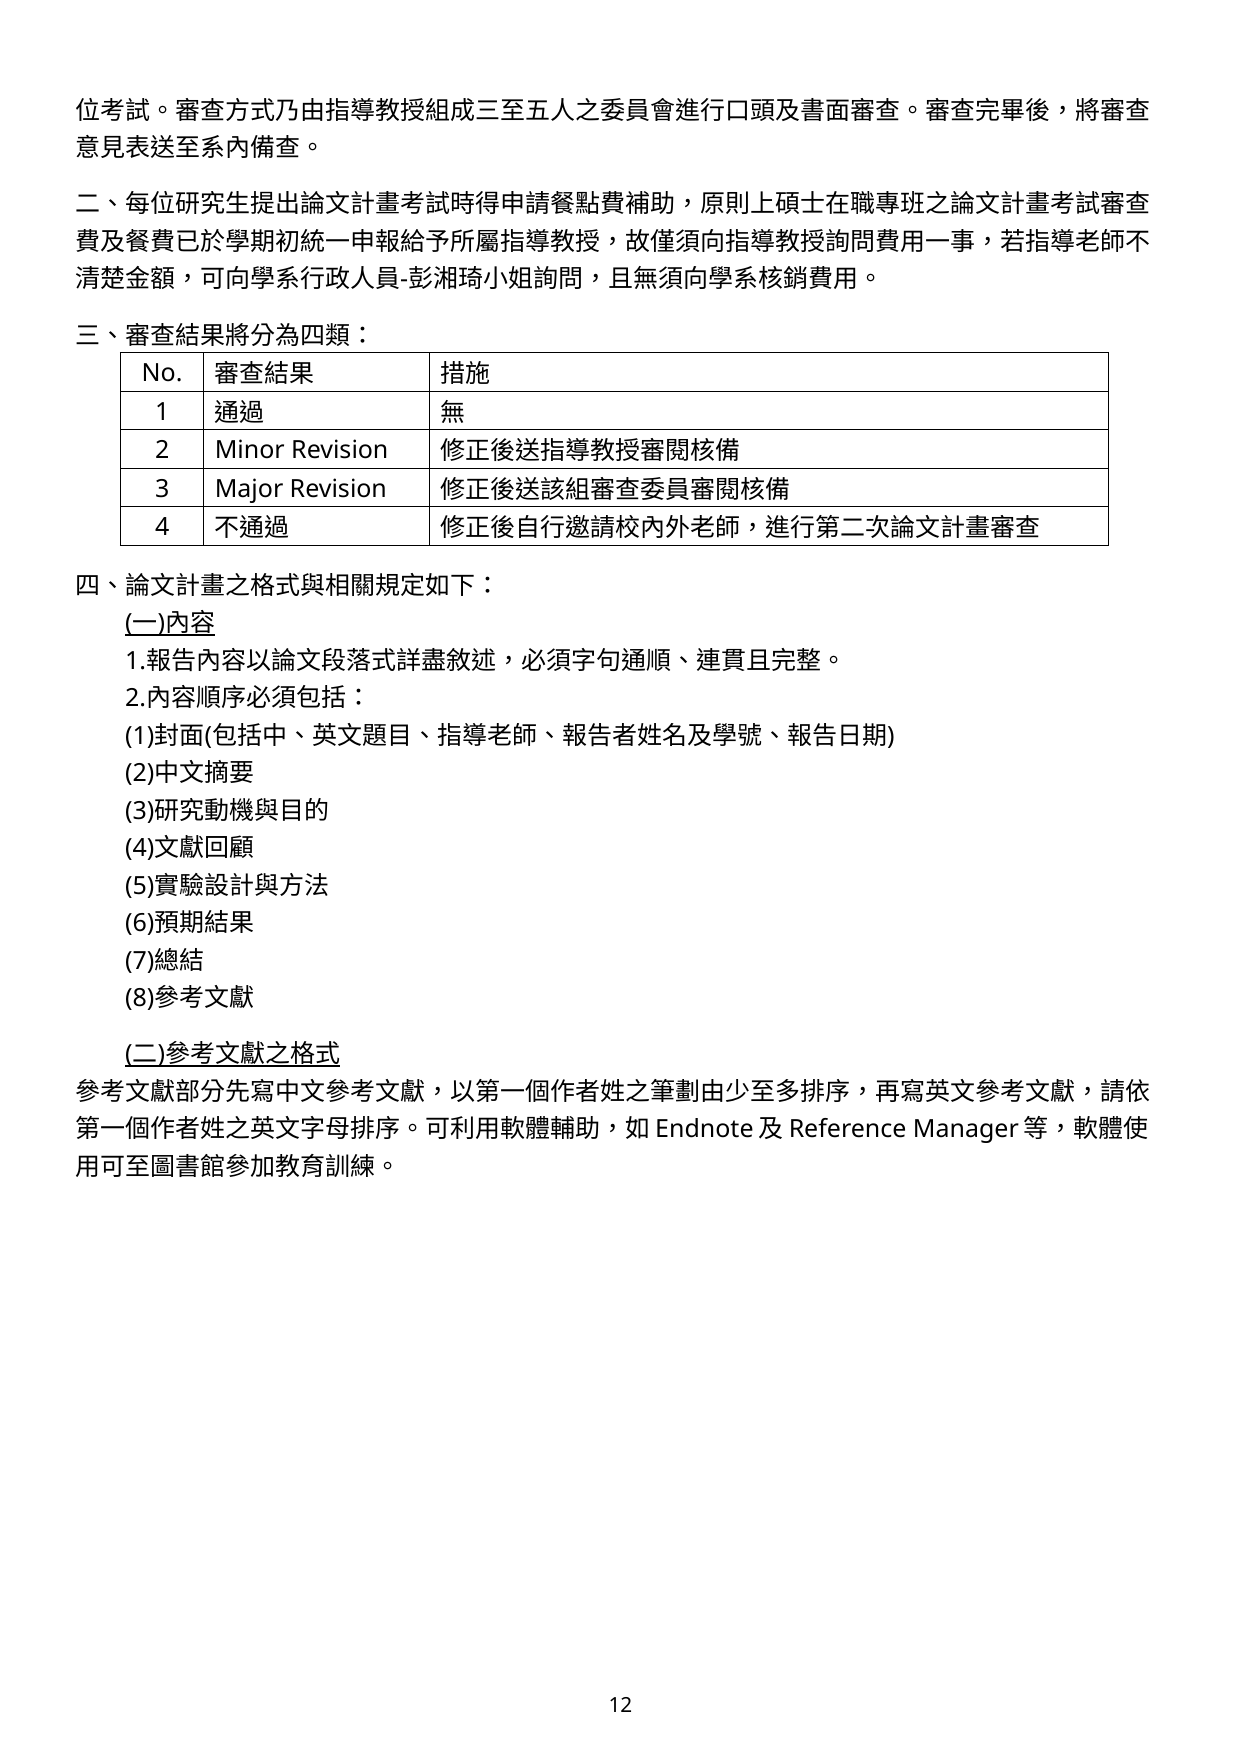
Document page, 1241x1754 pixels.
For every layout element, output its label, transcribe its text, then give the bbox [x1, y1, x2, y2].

text (4)文獻回顧 [75, 827, 1165, 864]
text 二、每位研究生提出論文計畫考試時得申請餐點費補助，原則上碩士在職專班之論文計畫考試審查費及餐費已於學期初統一申報給予所屬指導教授，故僅須向指導教授詢問費用一事，若指導老師不清楚金額，可向學系行政人員-彭湘琦小姐詢問，且無須向學系核銷費用。 [75, 183, 1165, 296]
table_cell 修正後送指導教授審閱核備 [430, 430, 1108, 468]
text (3)研究動機與目的 [75, 789, 1165, 827]
table_header 措施 [430, 353, 1108, 391]
table_header 審查結果 [204, 353, 429, 391]
table_cell 修正後送該組審查委員審閱核備 [430, 469, 1108, 506]
table_cell Minor Revision [204, 430, 429, 468]
table_cell 4 [121, 507, 203, 545]
table_cell 通過 [204, 392, 429, 429]
table_cell 2 [121, 430, 203, 468]
table_cell 不通過 [204, 507, 429, 545]
table_header No. [121, 353, 203, 391]
text 1.報告內容以論文段落式詳盡敘述，必須字句通順、連貫且完整。 [75, 639, 1165, 677]
text (二)參考文獻之格式 [75, 1033, 1165, 1071]
table_cell 3 [121, 469, 203, 506]
text (5)實驗設計與方法 [75, 864, 1165, 902]
text 參考文獻部分先寫中文參考文獻，以第一個作者姓之筆劃由少至多排序，再寫英文參考文獻，請依第一個作者姓之英文字母排序。可利用軟體輔助，如Endnote及Reference Manager等，軟體使用可至圖書館參加教育訓練。 [75, 1071, 1165, 1183]
text (7)總結 [75, 939, 1165, 977]
text (一)內容 [75, 602, 1165, 639]
table_cell 修正後自行邀請校內外老師，進行第二次論文計畫審查 [430, 507, 1108, 545]
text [75, 89, 1165, 164]
text 四、論文計畫之格式與相關規定如下： [75, 564, 1165, 602]
text (8)參考文獻 [75, 977, 1165, 1014]
table_cell Major Revision [204, 469, 429, 506]
text 三、審查結果將分為四類： [75, 314, 1165, 352]
text (1)封面(包括中、英文題目、指導老師、報告者姓名及學號、報告日期) [75, 714, 1165, 752]
table_cell 1 [121, 392, 203, 429]
text 2.內容順序必須包括： [75, 677, 1165, 714]
text (6)預期結果 [75, 902, 1165, 939]
table_cell 無 [430, 392, 1108, 429]
text (2)中文摘要 [75, 752, 1165, 789]
